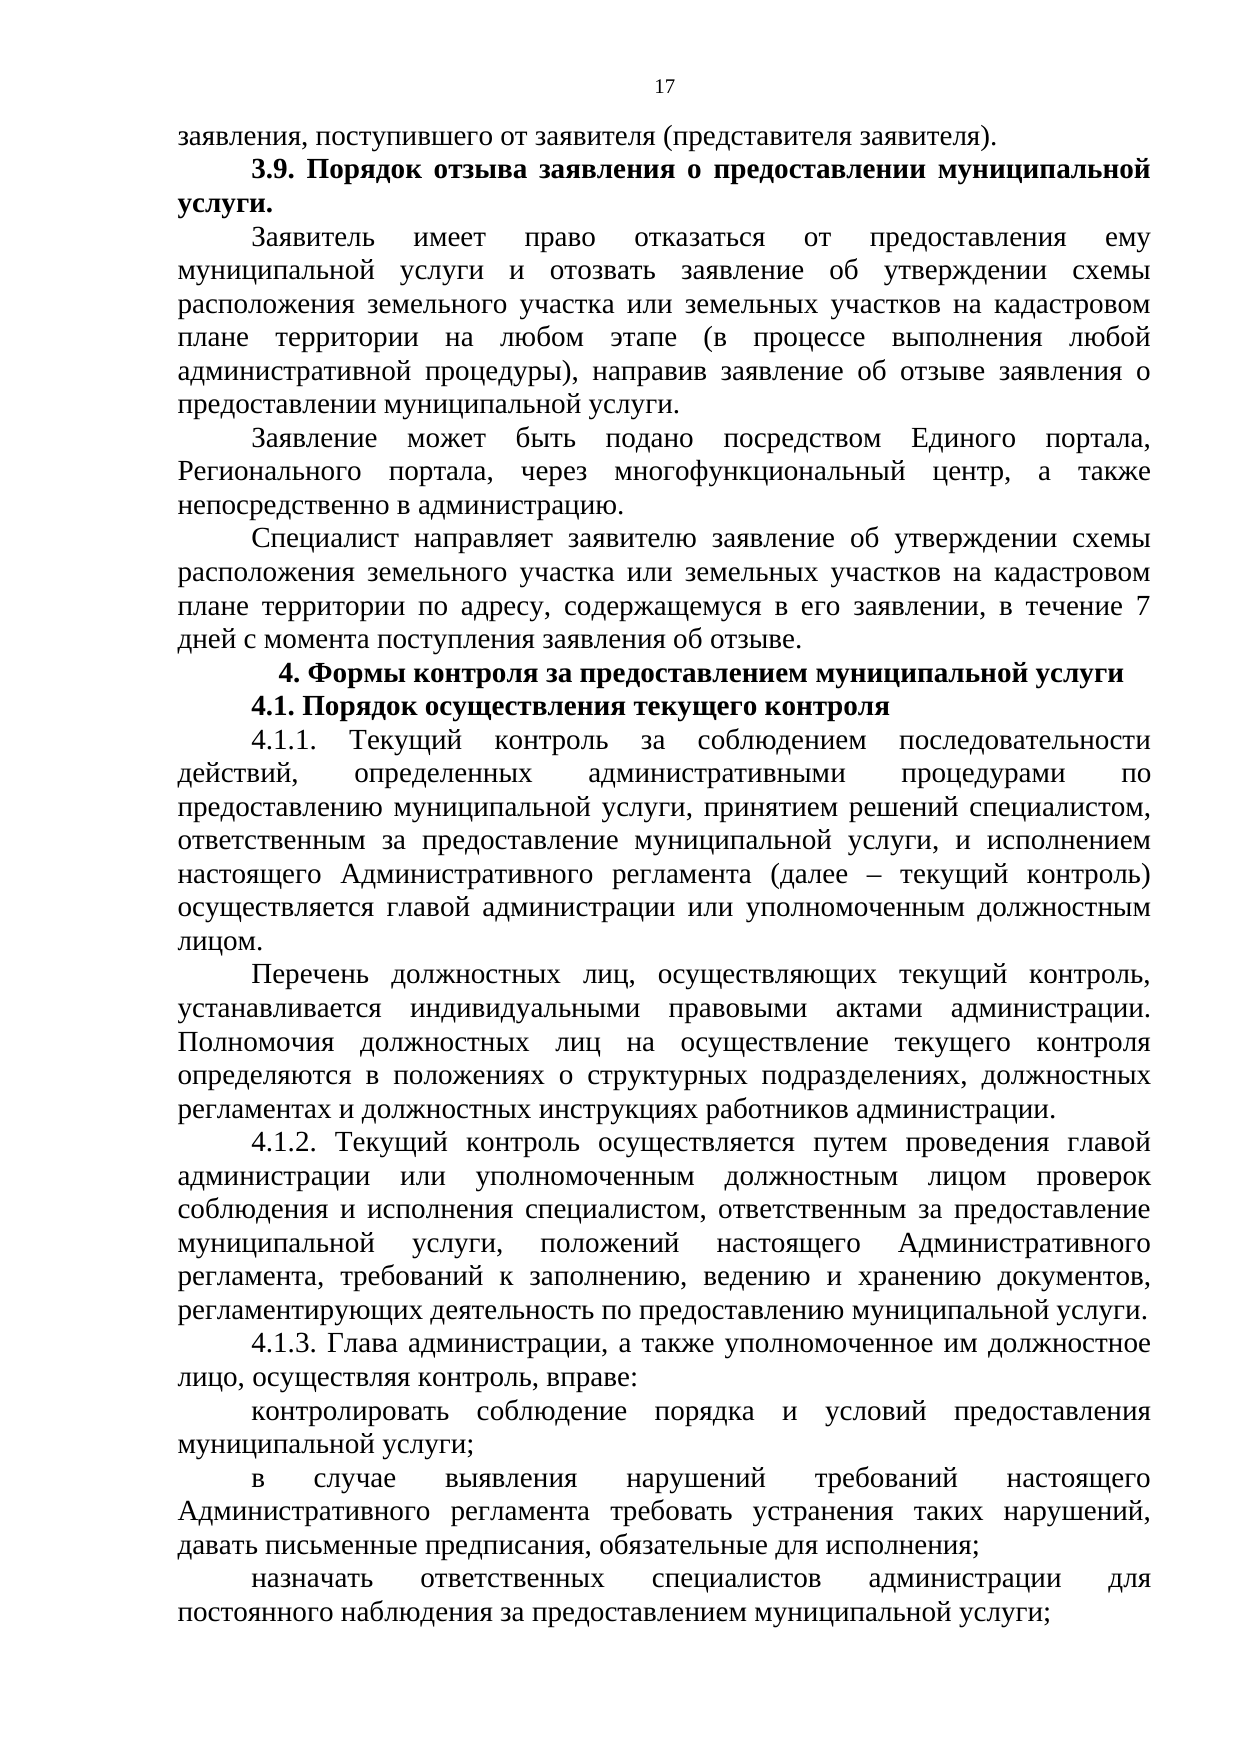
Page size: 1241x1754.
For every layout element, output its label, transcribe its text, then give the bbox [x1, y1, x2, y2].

text 4.1. Порядок осуществления текущего контроля [177, 688, 1152, 722]
text 4.1.2. Текущий контроль осуществляется путем проведения главой администрации или уполномоченным должностным лицом проверок соблюдения и исполнения специалистом, ответственным за предоставление муниципальной услуги, положений настоящего Административного регламента, требований к заполнению, ведению и хранению документов, регламентирующих деятельность по предоставлению муниципальной услуги. [177, 1124, 1152, 1326]
text 4.1.1. Текущий контроль за соблюдением последовательности действий, определенных административными процедурами по предоставлению муниципальной услуги, принятием решений специалистом, ответственным за предоставление муниципальной услуги, и исполнением настоящего Административного регламента (далее – текущий контроль) осуществляется главой администрации или уполномоченным должностным лицом. [177, 722, 1152, 957]
text 3.9. Порядок отзыва заявления о предоставлении муниципальной услуги. [177, 152, 1152, 219]
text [177, 118, 1152, 152]
text 4.1.3. Глава администрации, а также уполномоченное им должностное лицо, осуществляя контроль, вправе: [177, 1326, 1152, 1393]
text Специалист направляет заявителю заявление об утверждении схемы расположения земельного участка или земельных участков на кадастровом плане территории по адресу, содержащемуся в его заявлении, в течение 7 дней с момента поступления заявления об отзыве. [177, 521, 1152, 655]
text в случае выявления нарушений требований настоящего Административного регламента требовать устранения таких нарушений, давать письменные предписания, обязательные для исполнения; [177, 1460, 1152, 1560]
text Заявитель имеет право отказаться от предоставления ему муниципальной услуги и отозвать заявление об утверждении схемы расположения земельного участка или земельных участков на кадастровом плане территории на любом этапе (в процессе выполнения любой административной процедуры), направив заявление об отзыве заявления о предоставлении муниципальной услуги. [177, 219, 1152, 420]
text Заявление может быть подано посредством Единого портала, Регионального портала, через многофункциональный центр, а также непосредственно в администрацию. [177, 420, 1152, 521]
text Перечень должностных лиц, осуществляющих текущий контроль, устанавливается индивидуальными правовыми актами администрации. Полномочия должностных лиц на осуществление текущего контроля определяются в положениях о структурных подразделениях, должностных регламентах и должностных инструкциях работников администрации. [177, 957, 1152, 1124]
text назначать ответственных специалистов администрации для постоянного наблюдения за предоставлением муниципальной услуги; [177, 1560, 1152, 1627]
text контролировать соблюдение порядка и условий предоставления муниципальной услуги; [177, 1393, 1152, 1460]
title 4. Формы контроля за предоставлением муниципальной услуги [177, 655, 1152, 688]
